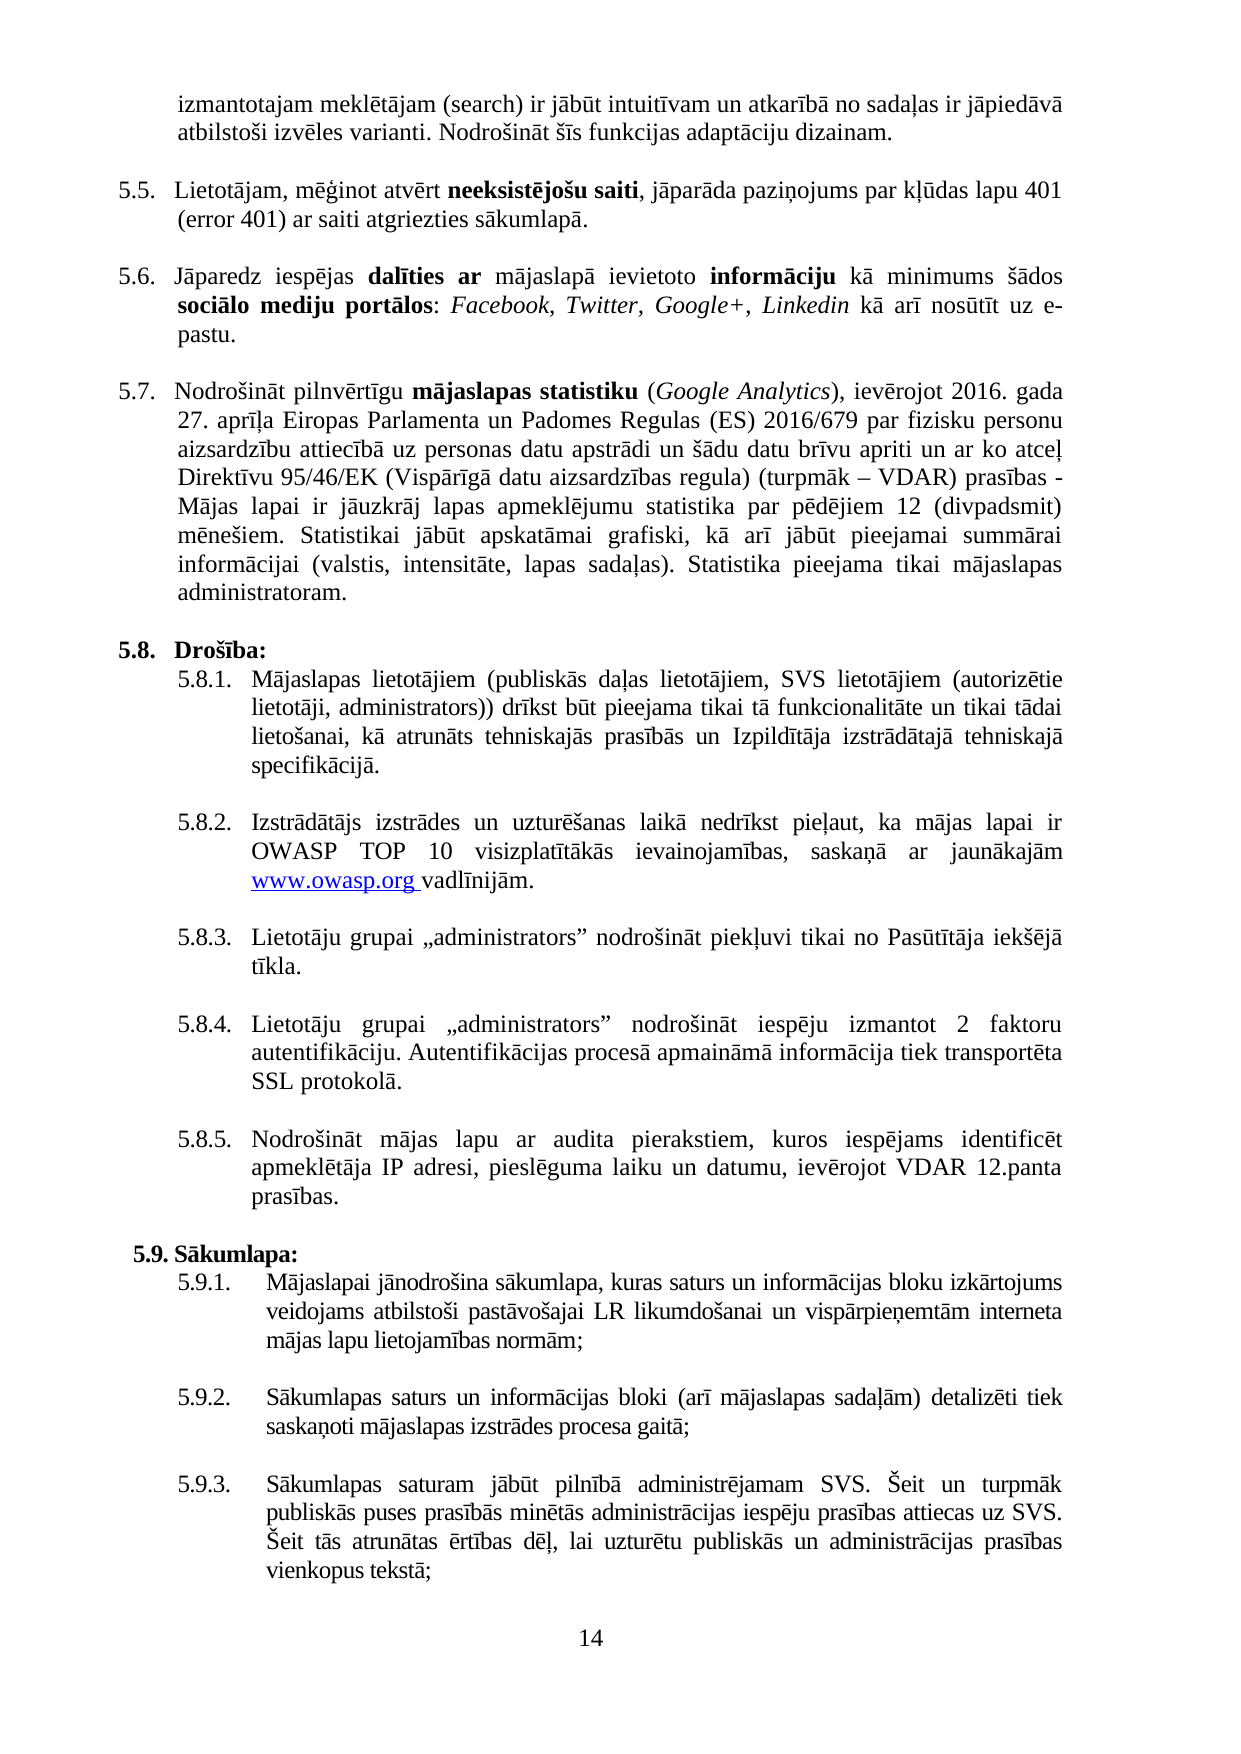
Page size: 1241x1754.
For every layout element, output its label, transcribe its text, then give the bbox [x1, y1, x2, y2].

list Sākumlapa: [133, 1239, 1063, 1267]
list Lietotājam, mēģinot atvērt neeksistējošu saiti, jāparāda paziņojums par kļūdas lapu 401 (error 401) ar saiti atgriezties sākumlapā. [118, 175, 1063, 232]
list Mājaslapas lietotājiem (publiskās daļas lietotājiem, SVS lietotājiem (autorizētie lietotāji, administrators)) drīkst būt pieejama tikai tā funkcionalitāte un tikai tādai lietošanai, kā atrunāts tehniskajās prasībās un Izpildītāja izstrādātajā tehniskajā specifikācijā. [177, 664, 1063, 779]
list Jāparedz iespējas dalīties ar mājaslapā ievietoto informāciju kā minimums šādos sociālo mediju portālos: Facebook, Twitter, Google+, Linkedin kā arī nosūtīt uz e-pastu. [118, 261, 1063, 347]
list Drošība: [118, 635, 1063, 664]
list Nodrošināt mājas lapu ar audita pierakstiem, kuros iespējams identificēt apmeklētāja IP adresi, pieslēguma laiku un datumu, ievērojot VDAR 12.panta prasības. [177, 1124, 1063, 1210]
list Sākumlapas saturs un informācijas bloki (arī mājaslapas sadaļām) detalizēti tiek saskaņoti mājaslapas izstrādes procesa gaitā; [177, 1382, 1063, 1440]
list Nodrošināt pilnvērtīgu mājaslapas statistiku (Google Analytics), ievērojot 2016. gada 27. aprīļa Eiropas Parlamenta un Padomes Regulas (ES) 2016/679 par fizisku personu aizsardzību attiecībā uz personas datu apstrādi un šādu datu brīvu apriti un ar ko atceļ Direktīvu 95/46/EK (Vispārīgā datu aizsardzības regula) (turpmāk – VDAR) prasības - Mājas lapai ir jāuzkrāj lapas apmeklējumu statistika par pēdējiem 12 (divpadsmit) mēnešiem. Statistikai jābūt apskatāmai grafiski, kā arī jābūt pieejamai summārai informācijai (valstis, intensitāte, lapas sadaļas). Statistika pieejama tikai mājaslapas administratoram. [118, 376, 1063, 606]
list Lietotāju grupai „administrators” nodrošināt iespēju izmantot 2 faktoru autentifikāciju. Autentifikācijas procesā apmaināmā informācija tiek transportēta SSL protokolā. [177, 1009, 1063, 1095]
list Mājaslapai jānodrošina sākumlapa, kuras saturs un informācijas bloku izkārtojums veidojams atbilstoši pastāvošajai LR likumdošanai un vispārpieņemtām interneta mājas lapu lietojamības normām; [177, 1267, 1063, 1354]
list Lietotāju grupai „administrators” nodrošināt piekļuvi tikai no Pasūtītāja iekšējā tīkla. [177, 922, 1063, 980]
list Izstrādātājs izstrādes un uzturēšanas laikā nedrīkst pieļaut, ka mājas lapai ir OWASP TOP 10 visizplatītākās ievainojamības, saskaņā ar jaunākajām www.owasp.org vadlīnijām. [177, 807, 1063, 894]
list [118, 89, 1063, 146]
list Sākumlapas saturam jābūt pilnībā administrējamam SVS. Šeit un turpmāk publiskās puses prasībās minētās administrācijas iespēju prasības attiecas uz SVS. Šeit tās atrunātas ērtības dēļ, lai uzturētu publiskās un administrācijas prasības vienkopus tekstā; [177, 1469, 1063, 1584]
